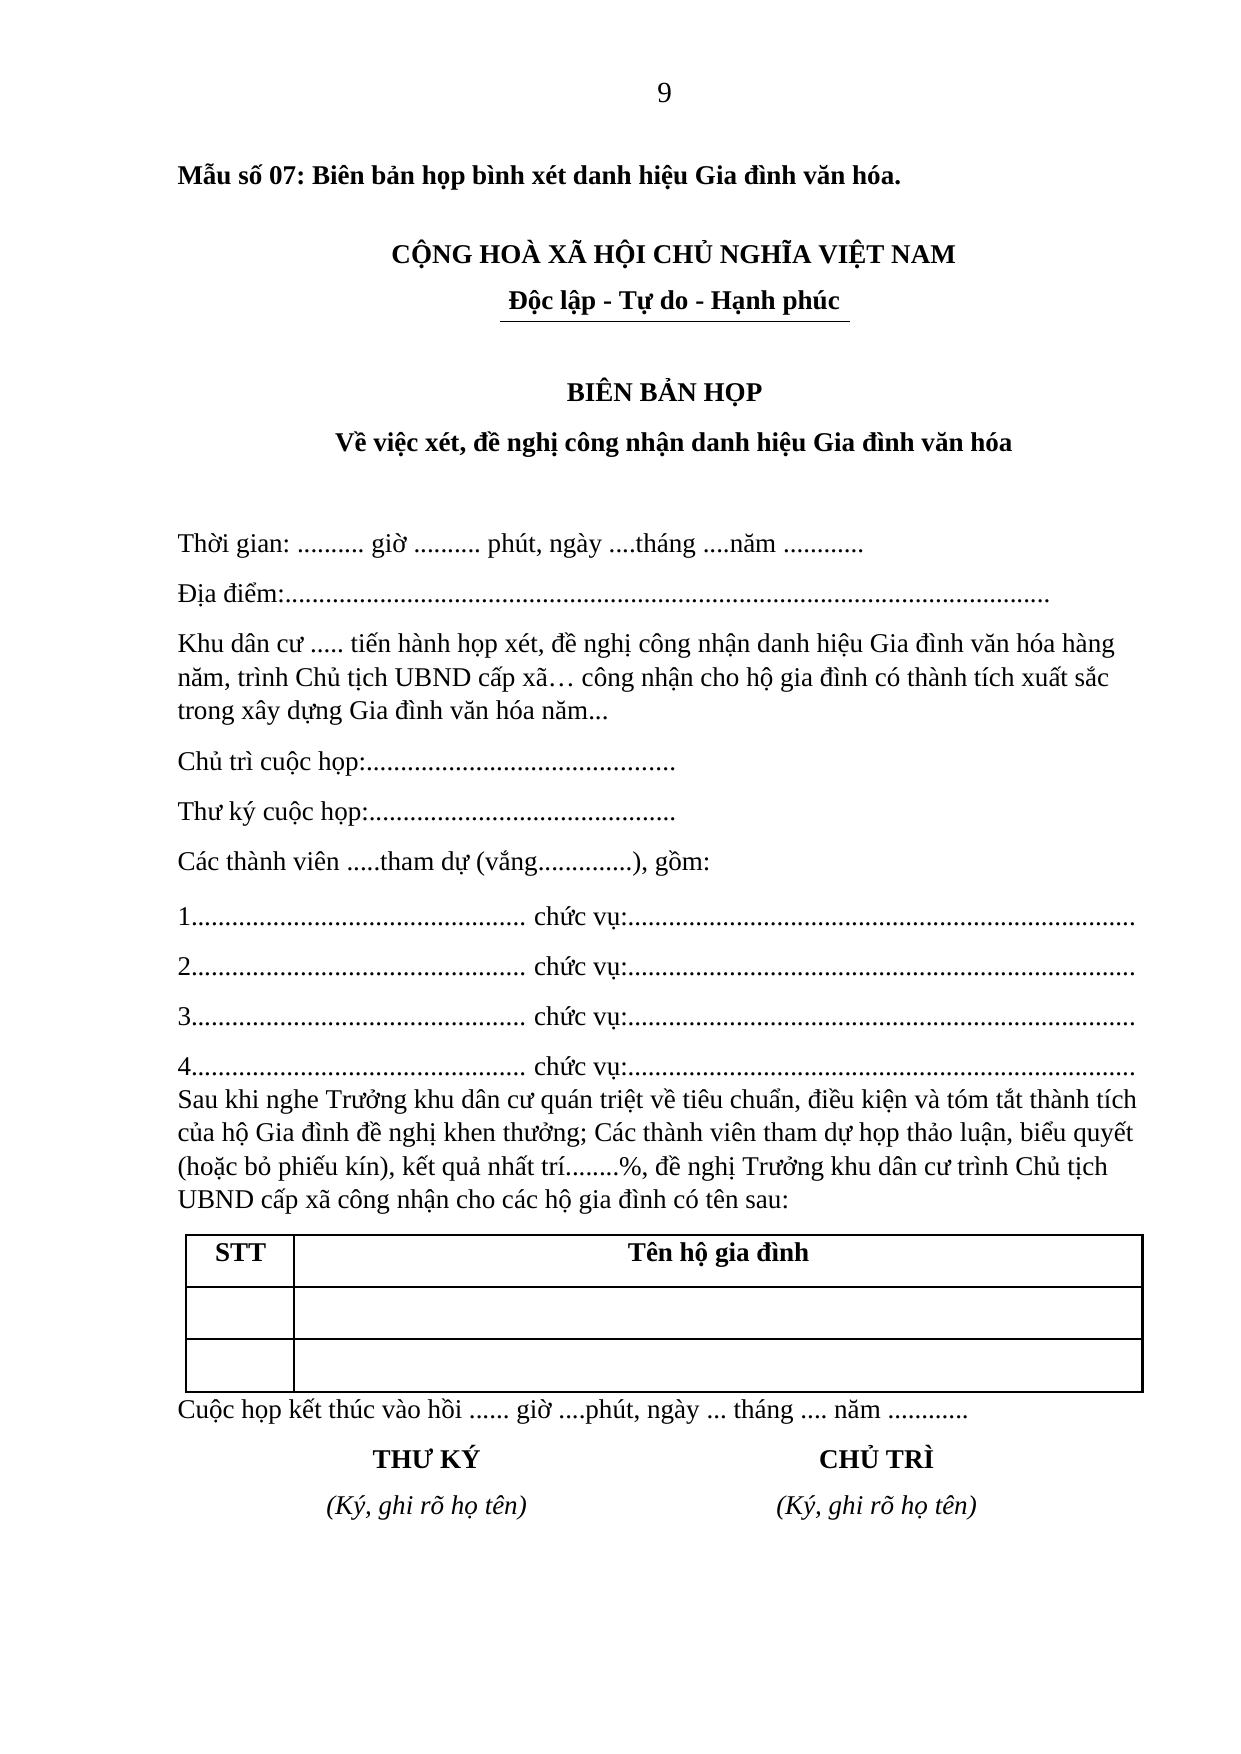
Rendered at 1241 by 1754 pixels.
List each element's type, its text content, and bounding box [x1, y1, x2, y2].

text Về việc xét, đề nghị công nhận danh hiệu Gia đình văn hóa [177, 426, 1170, 458]
text Độc lập - Tự do - Hạnh phúc [177, 284, 1170, 315]
table_cell [295, 1340, 1141, 1391]
text Chủ trì cuộc họp: [177, 744, 1152, 776]
table_header CHỦ TRÌ (Ký, ghi rõ họ tên) [639, 1443, 1114, 1539]
text Thư ký cuộc họp: [177, 795, 1152, 826]
text Cuộc họp kết thúc vào hồi ...... giờ ....phút, ngày ... tháng .... năm ............ [177, 1393, 1152, 1424]
text 1. chức vụ: [177, 895, 1152, 933]
text Thời gian: .......... giờ .......... phút, ngày ....tháng ....năm ............ [177, 527, 1152, 558]
table_header STT [187, 1236, 293, 1286]
table_cell [295, 1288, 1141, 1338]
text 2. chức vụ: [177, 945, 1152, 983]
table_header Tên hộ gia đình [295, 1236, 1141, 1286]
table_cell [187, 1288, 293, 1338]
text CỘNG HOÀ XÃ HỘI CHỦ NGHĨA VIỆT NAM [177, 238, 1170, 269]
text 4. chức vụ: [177, 1045, 1152, 1083]
text Sau khi nghe Trưởng khu dân cư quán triệt về tiêu chuẩn, điều kiện và tóm tắt thành tích của hộ Gia đình đề nghị khen thưởng; Các thành viên tham dự họp thảo luận, biểu quyết (hoặc bỏ phiếu kín), kết quả nhất trí........%, đề nghị Trưởng khu dân cư trình Chủ tịch UBND cấp xã công nhận cho các hộ gia đình có tên sau: [177, 1083, 1152, 1214]
table_cell [187, 1340, 293, 1391]
text BIÊN BẢN HỌP [177, 376, 1152, 407]
text Khu dân cư ..... tiến hành họp xét, đề nghị công nhận danh hiệu Gia đình văn hóa hàng năm, trình Chủ tịch UBND cấp xã… công nhận cho hộ gia đình có thành tích xuất sắc trong xây dựng Gia đình văn hóa năm... [177, 627, 1152, 726]
text Các thành viên .....tham dự (vắng..............), gồm: [177, 845, 1152, 876]
text 3. chức vụ: [177, 995, 1152, 1033]
text Địa điểm: [177, 577, 1152, 608]
text Mẫu số 07: Biên bản họp bình xét danh hiệu Gia đình văn hóa. [177, 154, 1152, 192]
table_header THƯ KÝ (Ký, ghi rõ họ tên) [214, 1443, 638, 1539]
